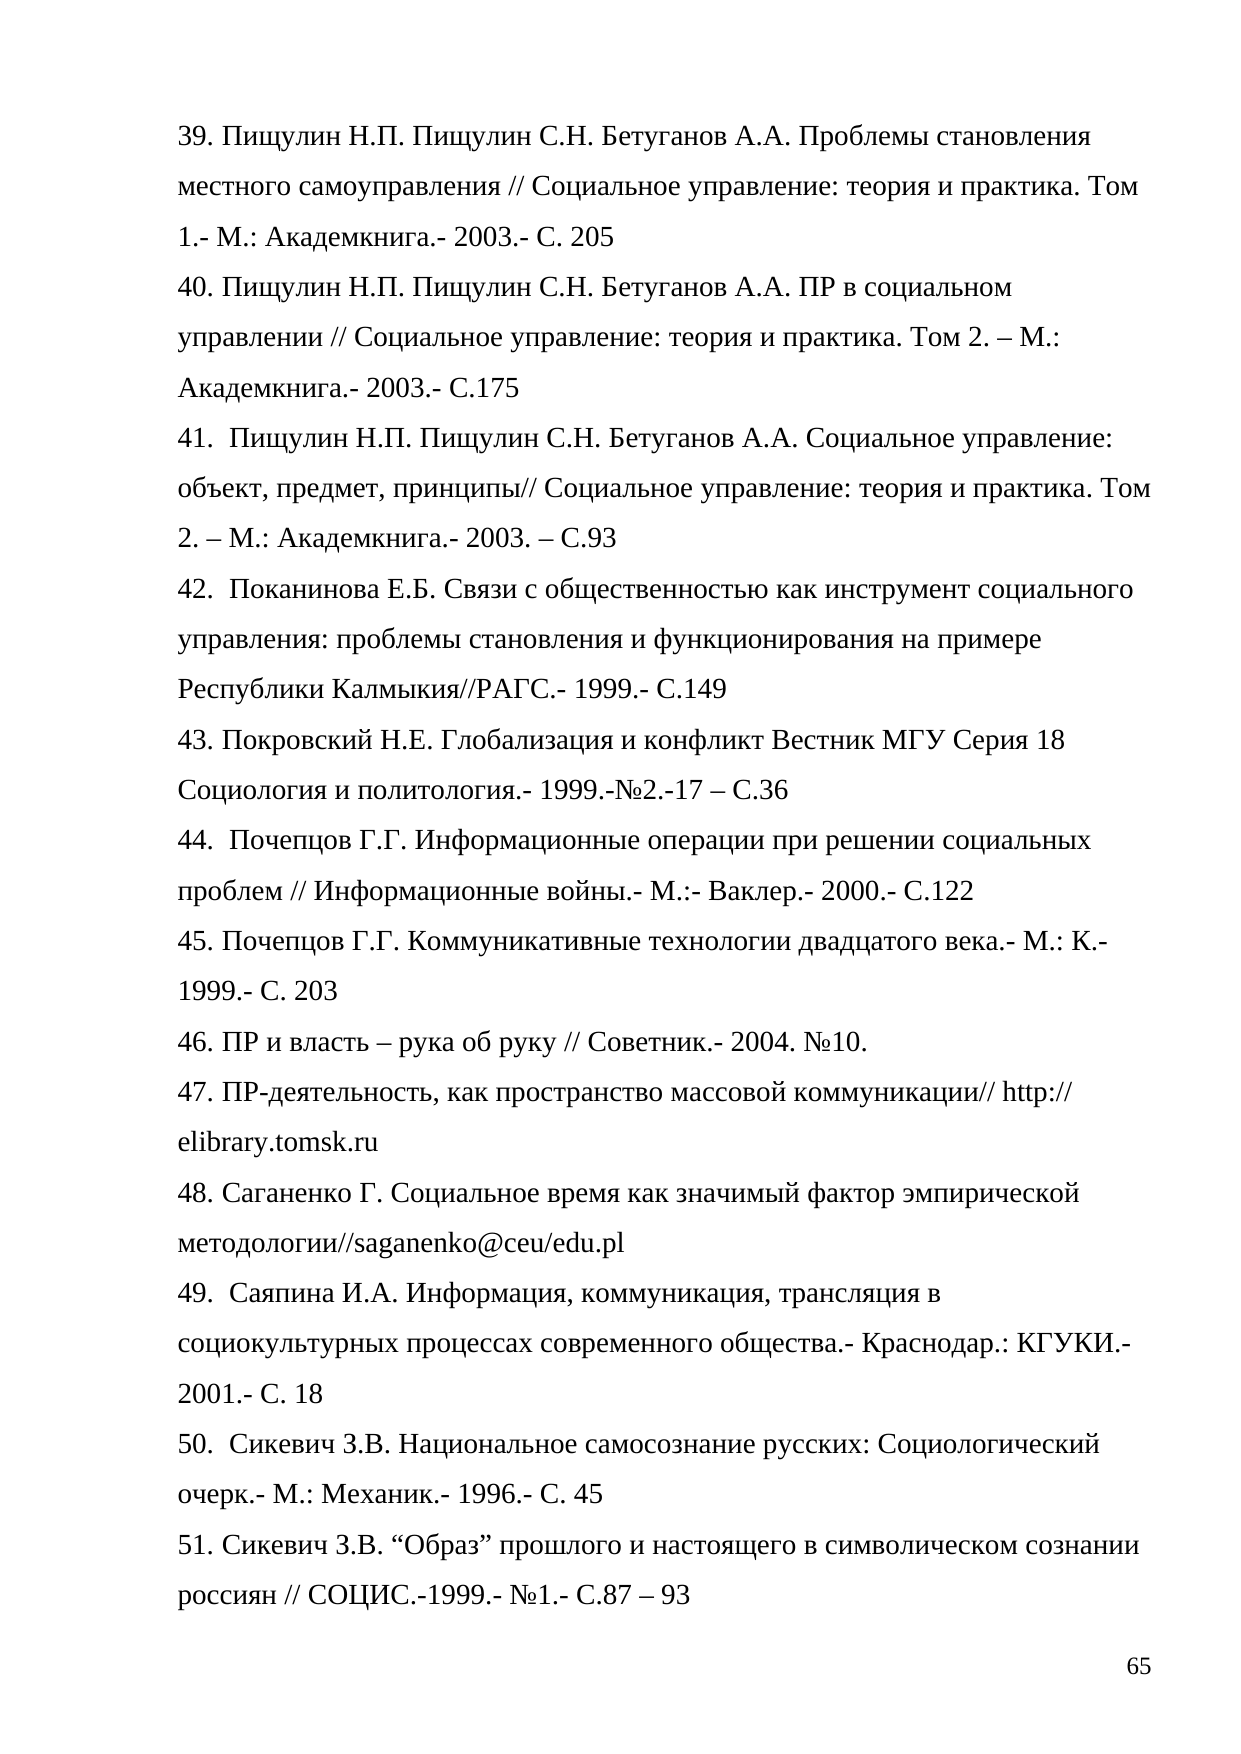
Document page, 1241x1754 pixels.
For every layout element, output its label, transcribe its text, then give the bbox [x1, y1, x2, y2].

list Поканинова Е.Б. Связи с общественностью как инструмент социального управления: проблемы становления и функционирования на примере Республики Калмыкия//РАГС.- 1999.- С.149 [177, 571, 1152, 705]
list Пищулин Н.П. Пищулин С.Н. Бетуганов А.А. ПР в социальном управлении // Социальное управление: теория и практика. Том 2. – М.: Академкнига.- 2003.- С.175 [177, 269, 1152, 403]
list Покровский Н.Е. Глобализация и конфликт Вестник МГУ Серия 18 Социология и политология.- 1999.-№2.-17 – С.36 [177, 722, 1152, 806]
list Пищулин Н.П. Пищулин С.Н. Бетуганов А.А. Проблемы становления местного самоуправления // Социальное управление: теория и практика. Том 1.- М.: Академкнига.- 2003.- С. 205 [177, 118, 1152, 252]
list ПР и власть – рука об руку // Советник.- 2004. №10. [177, 1024, 1152, 1057]
list Саганенко Г. Социальное время как значимый фактор эмпирической методологии//saganenko@ceu/edu.pl [177, 1175, 1152, 1258]
list Почепцов Г.Г. Информационные операции при решении социальных проблем // Информационные войны.- М.:- Ваклер.- 2000.- С.122 [177, 822, 1152, 906]
list Саяпина И.А. Информация, коммуникация, трансляция в социокультурных процессах современного общества.- Краснодар.: КГУКИ.- 2001.- С. 18 [177, 1275, 1152, 1409]
list Почепцов Г.Г. Коммуникативные технологии двадцатого века.- М.: К.- 1999.- С. 203 [177, 923, 1152, 1007]
list Пищулин Н.П. Пищулин С.Н. Бетуганов А.А. Социальное управление: объект, предмет, принципы// Социальное управление: теория и практика. Том 2. – М.: Академкнига.- 2003. – С.93 [177, 420, 1152, 554]
list Сикевич З.В. Национальное самосознание русских: Социологический очерк.- М.: Механик.- 1996.- С. 45 [177, 1426, 1152, 1510]
list Сикевич З.В. “Образ” прошлого и настоящего в символическом сознании россиян // СОЦИС.-1999.- №1.- С.87 – 93 [177, 1527, 1152, 1611]
list ПР-деятельность, как пространство массовой коммуникации// http:// elibrary.tomsk.ru [177, 1074, 1152, 1158]
